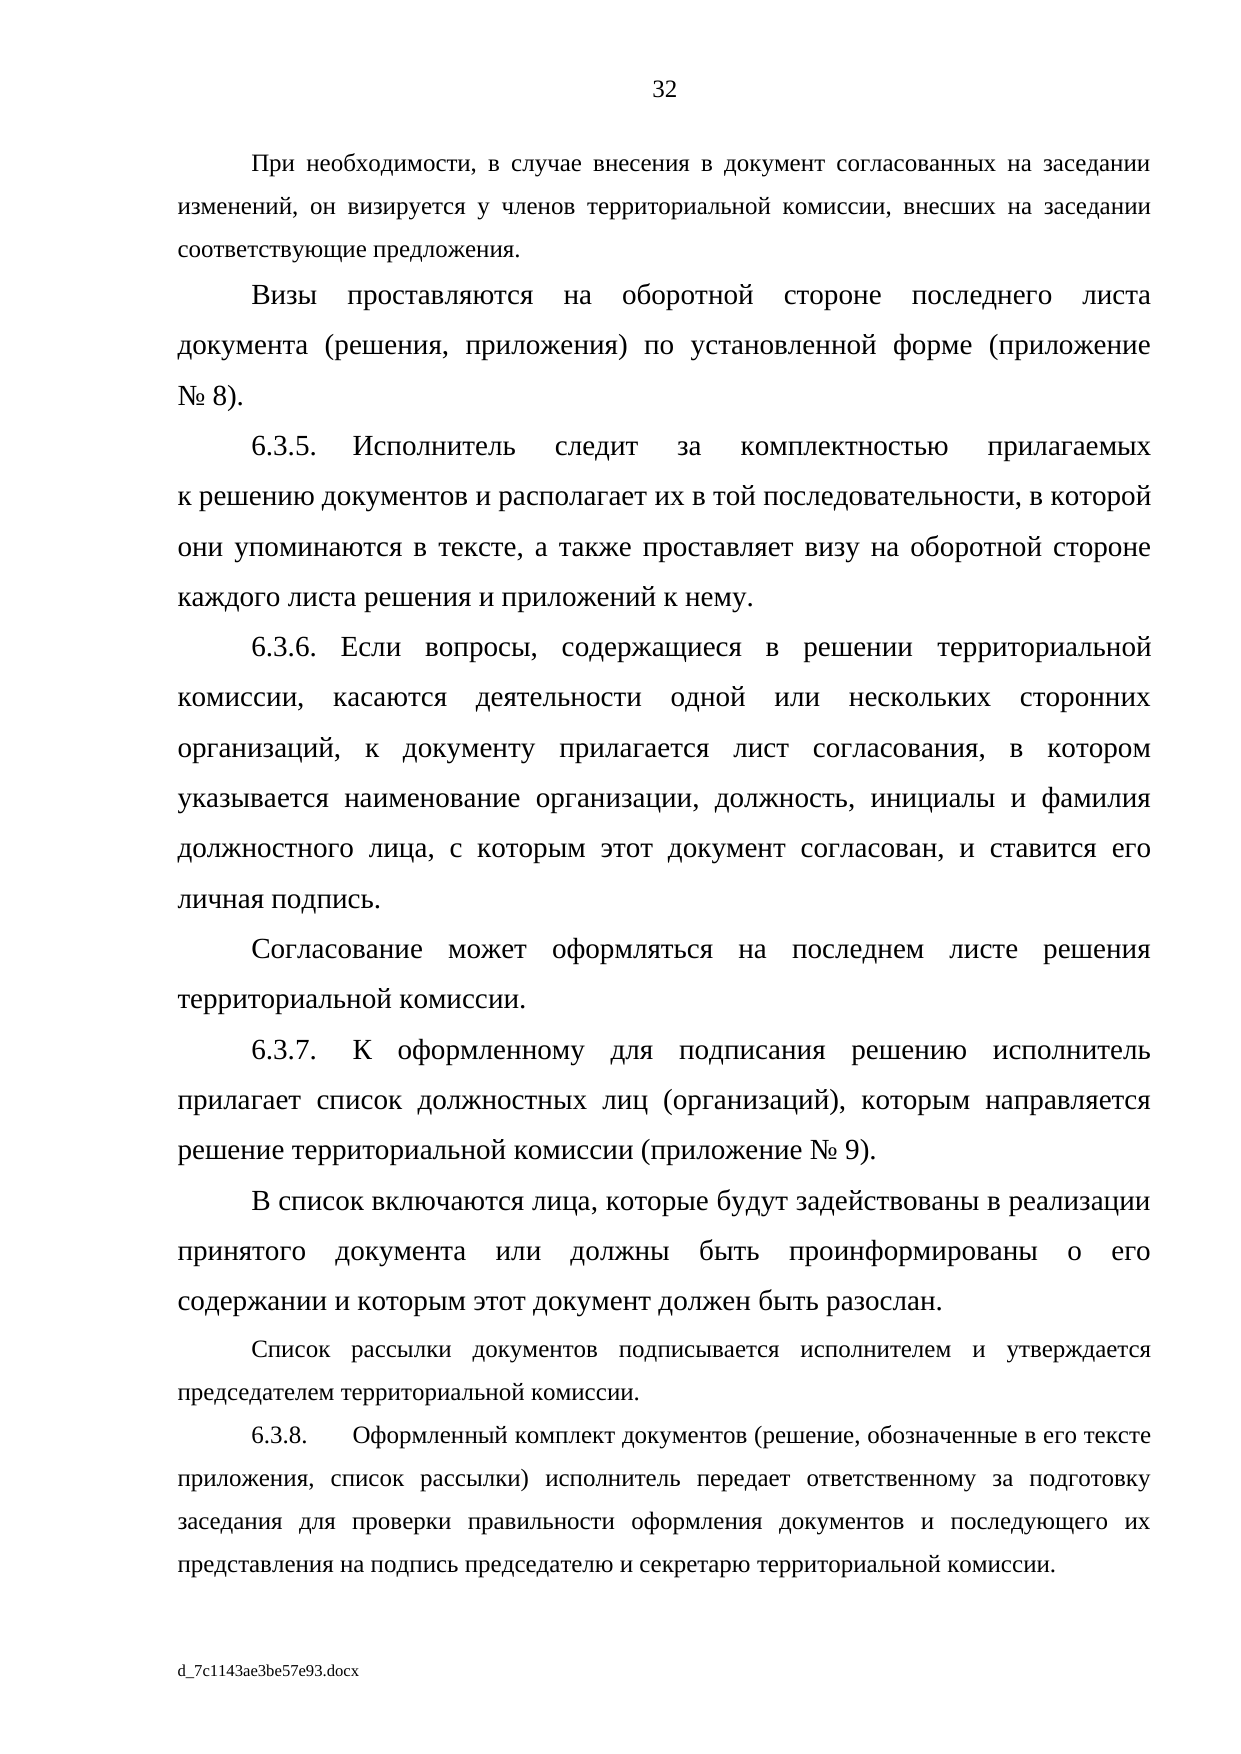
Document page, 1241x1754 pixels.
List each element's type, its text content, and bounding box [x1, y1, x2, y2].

text Согласование может оформляться на последнем листе решения территориальной комиссии. [177, 931, 1152, 1015]
text Список рассылки документов подписывается исполнителем и утверждается председателем территориальной комиссии. [177, 1334, 1152, 1406]
text 6.3.8. Оформленный комплект документов (решение, обозначенные в его тексте приложения, список рассылки) исполнитель передает ответственному за подготовку заседания для проверки правильности оформления документов и последующего их представления на подпись председателю и секретарю территориальной комиссии. [177, 1420, 1152, 1578]
text В список включаются лица, которые будут задействованы в реализации принятого документа или должны быть проинформированы о его содержании и которым этот документ должен быть разослан. [177, 1183, 1152, 1317]
text Визы проставляются на оборотной стороне последнего листа документа (решения, приложения) по установленной форме (приложение № 8). [177, 277, 1152, 411]
text 6.3.7. К оформленному для подписания решению исполнитель прилагает список должностных лиц (организаций), которым направляется решение территориальной комиссии (приложение № 9). [177, 1032, 1152, 1166]
text 6.3.5. Исполнитель следит за комплектностью прилагаемых к решению документов и располагает их в той последовательности, в которой они упоминаются в тексте, а также проставляет визу на оборотной стороне каждого листа решения и приложений к нему. [177, 428, 1152, 612]
text При необходимости, в случае внесения в документ согласованных на заседании изменений, он визируется у членов территориальной комиссии, внесших на заседании соответствующие предложения. [177, 148, 1152, 263]
text 6.3.6. Если вопросы, содержащиеся в решении территориальной комиссии, касаются деятельности одной или нескольких сторонних организаций, к документу прилагается лист согласования, в котором указывается наименование организации, должность, инициалы и фамилия должностного лица, с которым этот документ согласован, и ставится его личная подпись. [177, 629, 1152, 914]
